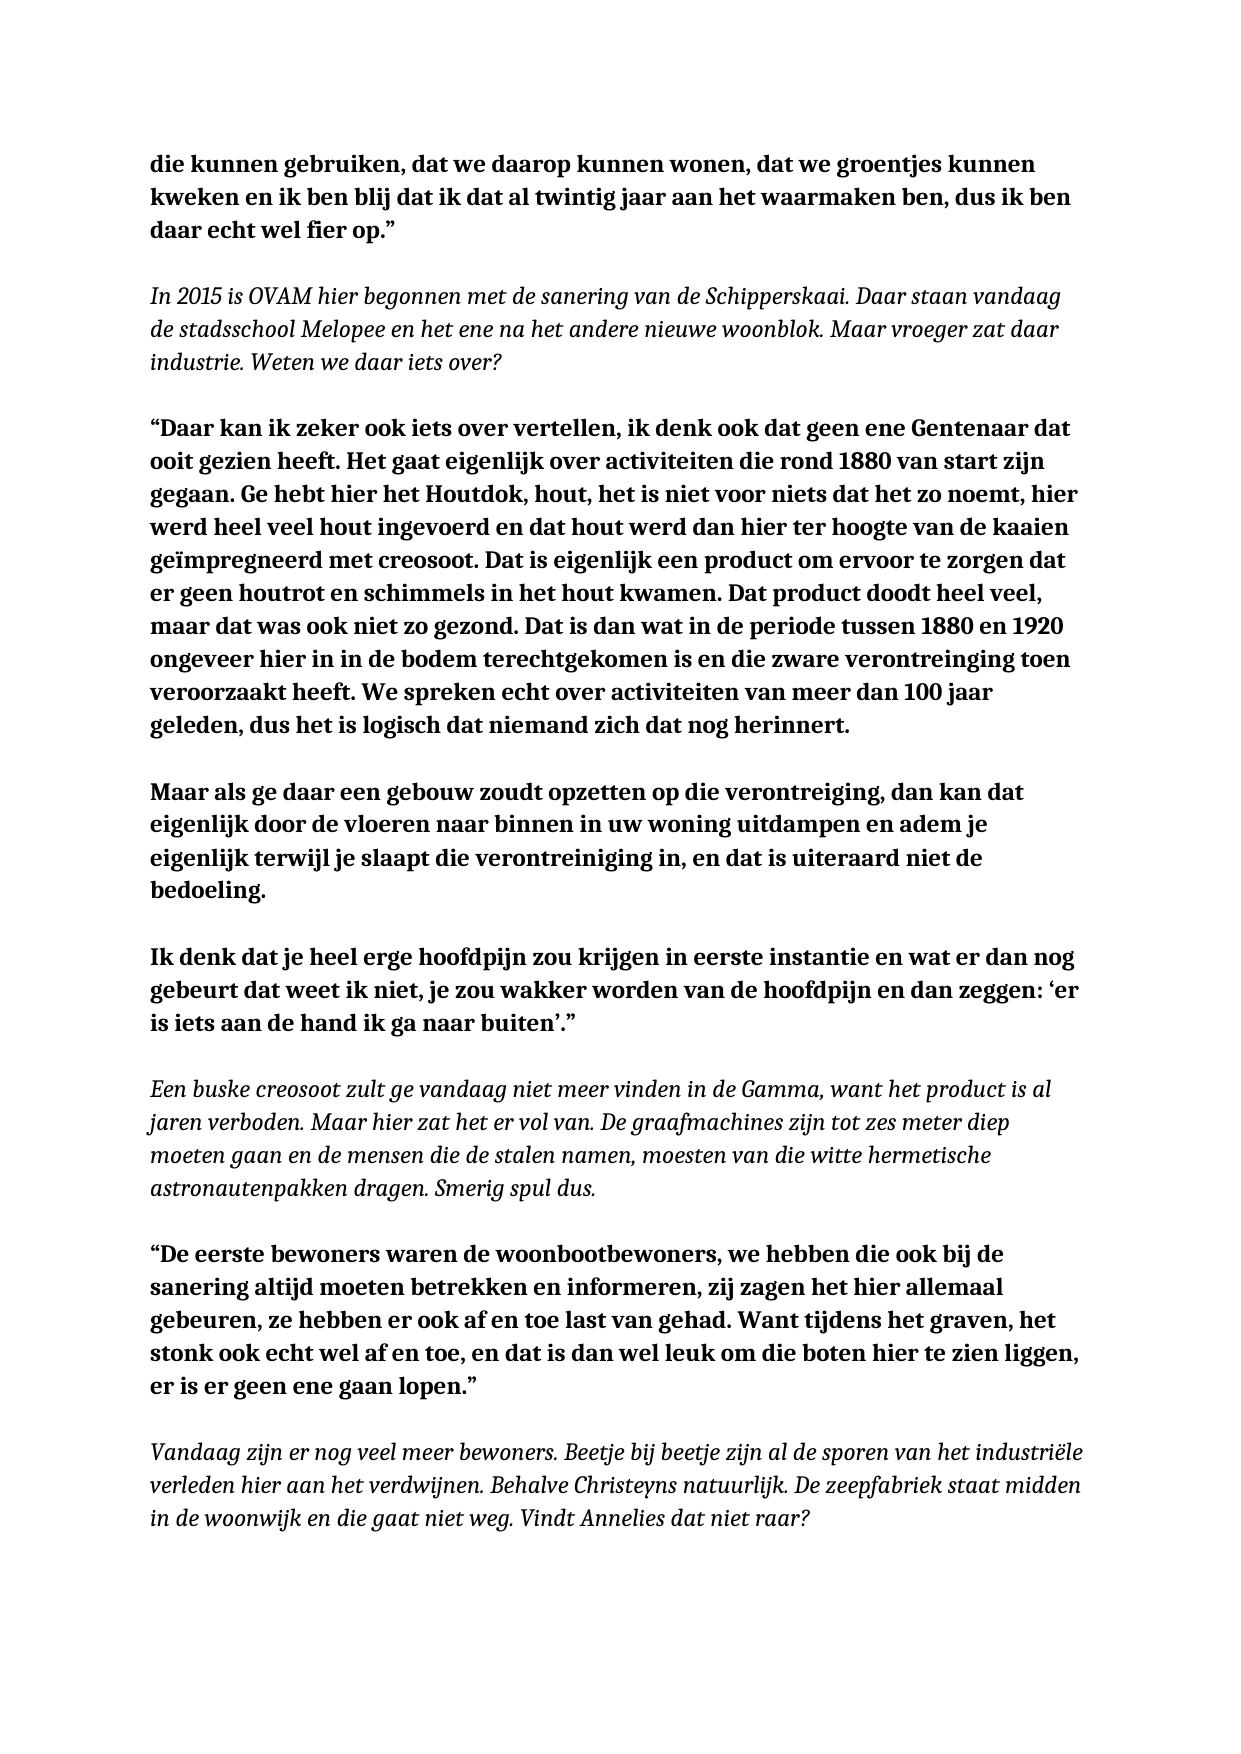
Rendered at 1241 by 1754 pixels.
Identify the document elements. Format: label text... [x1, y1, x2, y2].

text “Daar kan ik zeker ook iets over vertellen, ik denk ook dat geen ene Gentenaar dat ooit gezien heeft. Het gaat eigenlijk over activiteiten die rond 1880 van start zijn gegaan. Ge hebt hier het Houtdok, hout, het is niet voor niets dat het zo noemt, hier werd heel veel hout ingevoerd en dat hout werd dan hier ter hoogte van de kaaien geïmpregneerd met creosoot. Dat is eigenlijk een product om ervoor te zorgen dat er geen houtrot en schimmels in het hout kwamen. Dat product doodt heel veel, maar dat was ook niet zo gezond. Dat is dan wat in de periode tussen 1880 en 1920 ongeveer hier in in de bodem terechtgekomen is en die zware verontreinging toen veroorzaakt heeft. We spreken echt over activiteiten van meer dan 100 jaar geleden, dus het is logisch dat niemand zich dat nog herinnert. [150, 414, 1090, 740]
text Een buske creosoot zult ge vandaag niet meer vinden in de Gamma, want het product is al jaren verboden. Maar hier zat het er vol van. De graafmachines zijn tot zes meter diep moeten gaan en de mensen die de stalen namen, moesten van die witte hermetische astronautenpakken dragen. Smerig spul dus. [150, 1074, 1090, 1202]
text Ik denk dat je heel erge hoofdpijn zou krijgen in eerste instantie en wat er dan nog gebeurt dat weet ik niet, je zou wakker worden van de hoofdpijn en dan zeggen: ‘er is iets aan de hand ik ga naar buiten’.” [150, 942, 1090, 1037]
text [150, 150, 1090, 245]
text Maar als ge daar een gebouw zoudt opzetten op die verontreiging, dan kan dat eigenlijk door de vloeren naar binnen in uw woning uitdampen en adem je eigenlijk terwijl je slaapt die verontreiniging in, en dat is uiteraard niet de bedoeling. [150, 777, 1090, 905]
text “De eerste bewoners waren de woonbootbewoners, we hebben die ook bij de sanering altijd moeten betrekken en informeren, zij zagen het hier allemaal gebeuren, ze hebben er ook af en toe last van gehad. Want tijdens het graven, het stonk ook echt wel af en toe, en dat is dan wel leuk om die boten hier te zien liggen, er is er geen ene gaan lopen.” [150, 1240, 1090, 1401]
text Vandaag zijn er nog veel meer bewoners. Beetje bij beetje zijn al de sporen van het industriële verleden hier aan het verdwijnen. Behalve Christeyns natuurlijk. De zeepfabriek staat midden in de woonwijk en die gaat niet weg. Vindt Annelies dat niet raar? [150, 1438, 1090, 1533]
text In 2015 is OVAM hier begonnen met de sanering van de Schipperskaai. Daar staan vandaag de stadsschool Melopee en het ene na het andere nieuwe woonblok. Maar vroeger zat daar industrie. Weten we daar iets over? [150, 282, 1090, 377]
